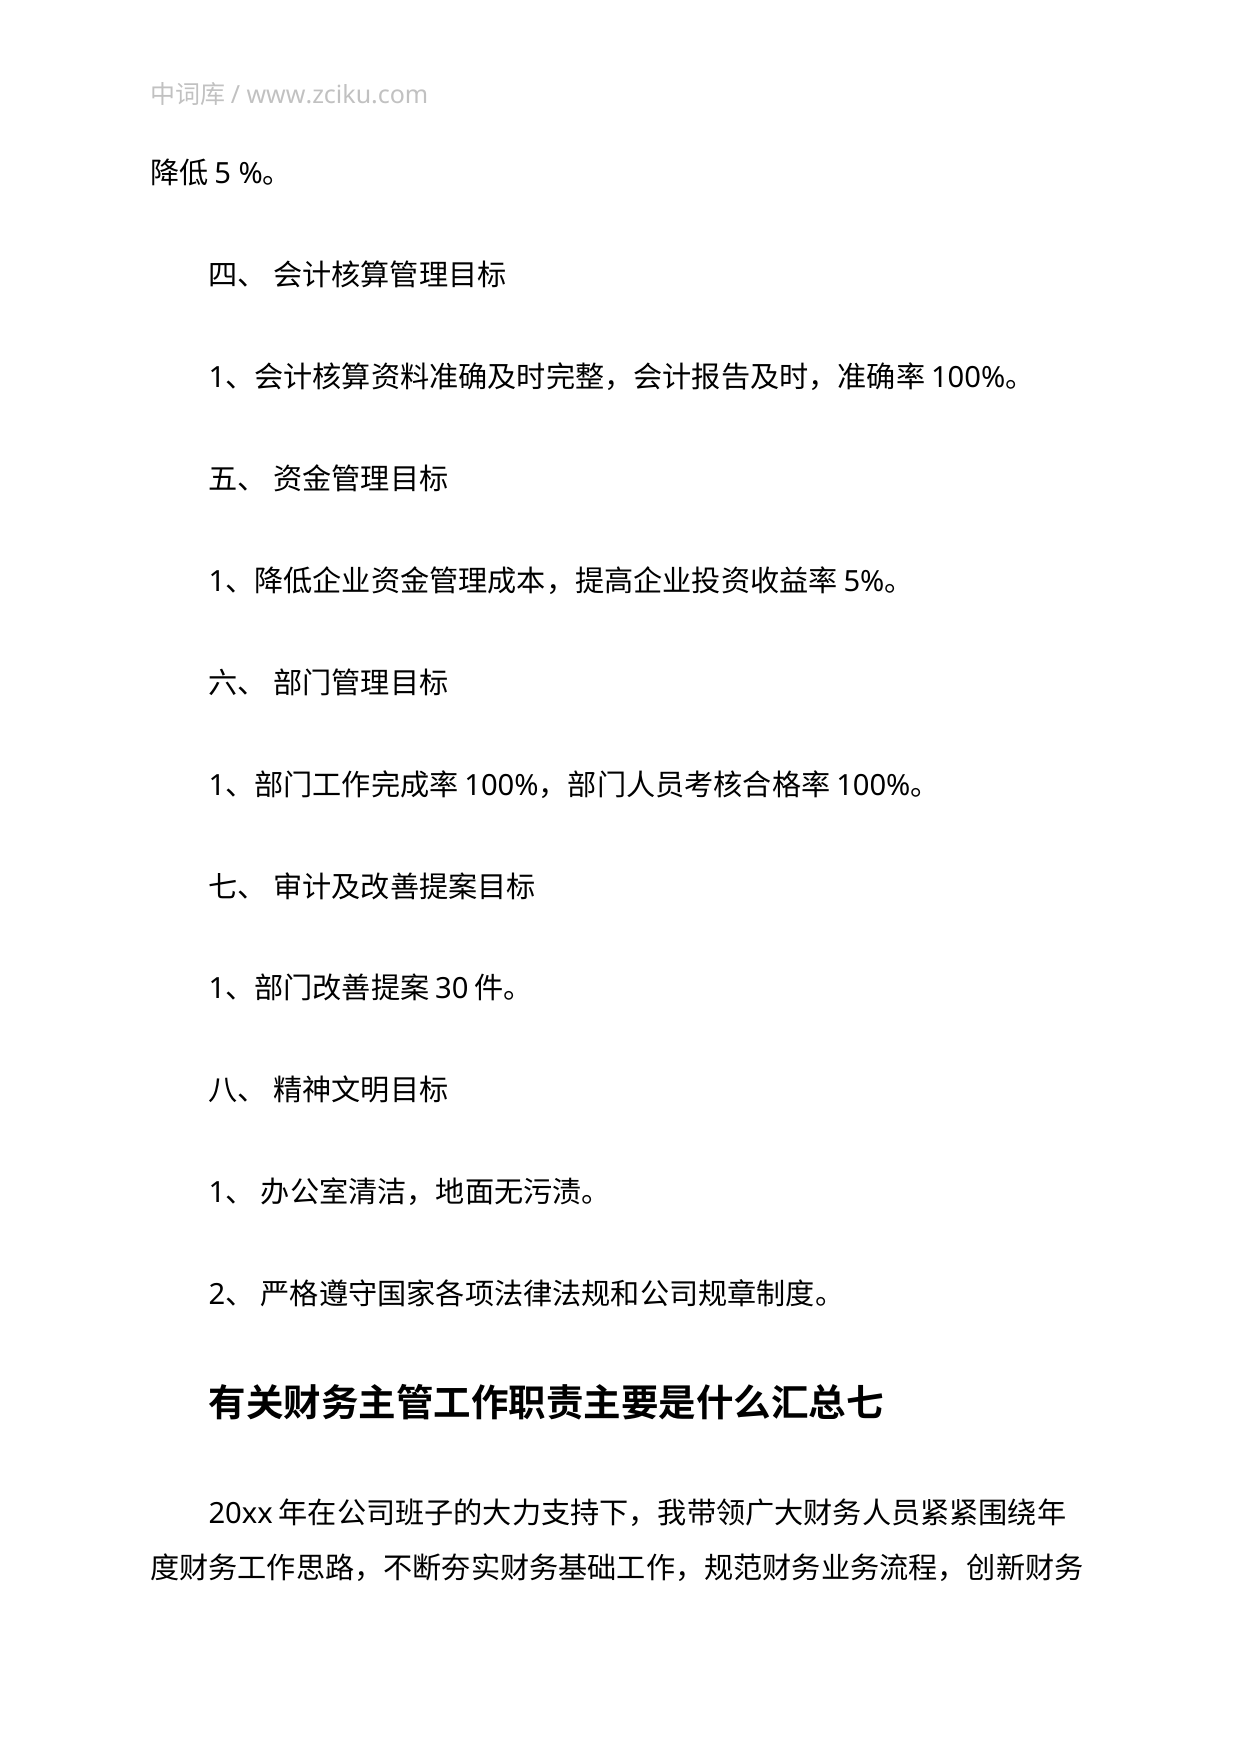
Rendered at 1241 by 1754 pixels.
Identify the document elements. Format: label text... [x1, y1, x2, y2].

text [150, 150, 1090, 192]
text 2、 严格遵守国家各项法律法规和公司规章制度。 [150, 1271, 1090, 1313]
text 有关财务主管工作职责主要是什么汇总七 [150, 1373, 1090, 1427]
text 1、部门改善提案30件。 [150, 965, 1090, 1007]
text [150, 1490, 1090, 1587]
text 五、 资金管理目标 [150, 456, 1090, 498]
text 1、 办公室清洁，地面无污渍。 [150, 1169, 1090, 1211]
text 八、 精神文明目标 [150, 1067, 1090, 1109]
text 1、会计核算资料准确及时完整，会计报告及时，准确率100%。 [150, 354, 1090, 396]
text 六、 部门管理目标 [150, 659, 1090, 702]
text 1、部门工作完成率100%，部门人员考核合格率100%。 [150, 761, 1090, 804]
text 1、降低企业资金管理成本，提高企业投资收益率5%。 [150, 557, 1090, 600]
text 四、 会计核算管理目标 [150, 252, 1090, 294]
text 七、 审计及改善提案目标 [150, 863, 1090, 906]
